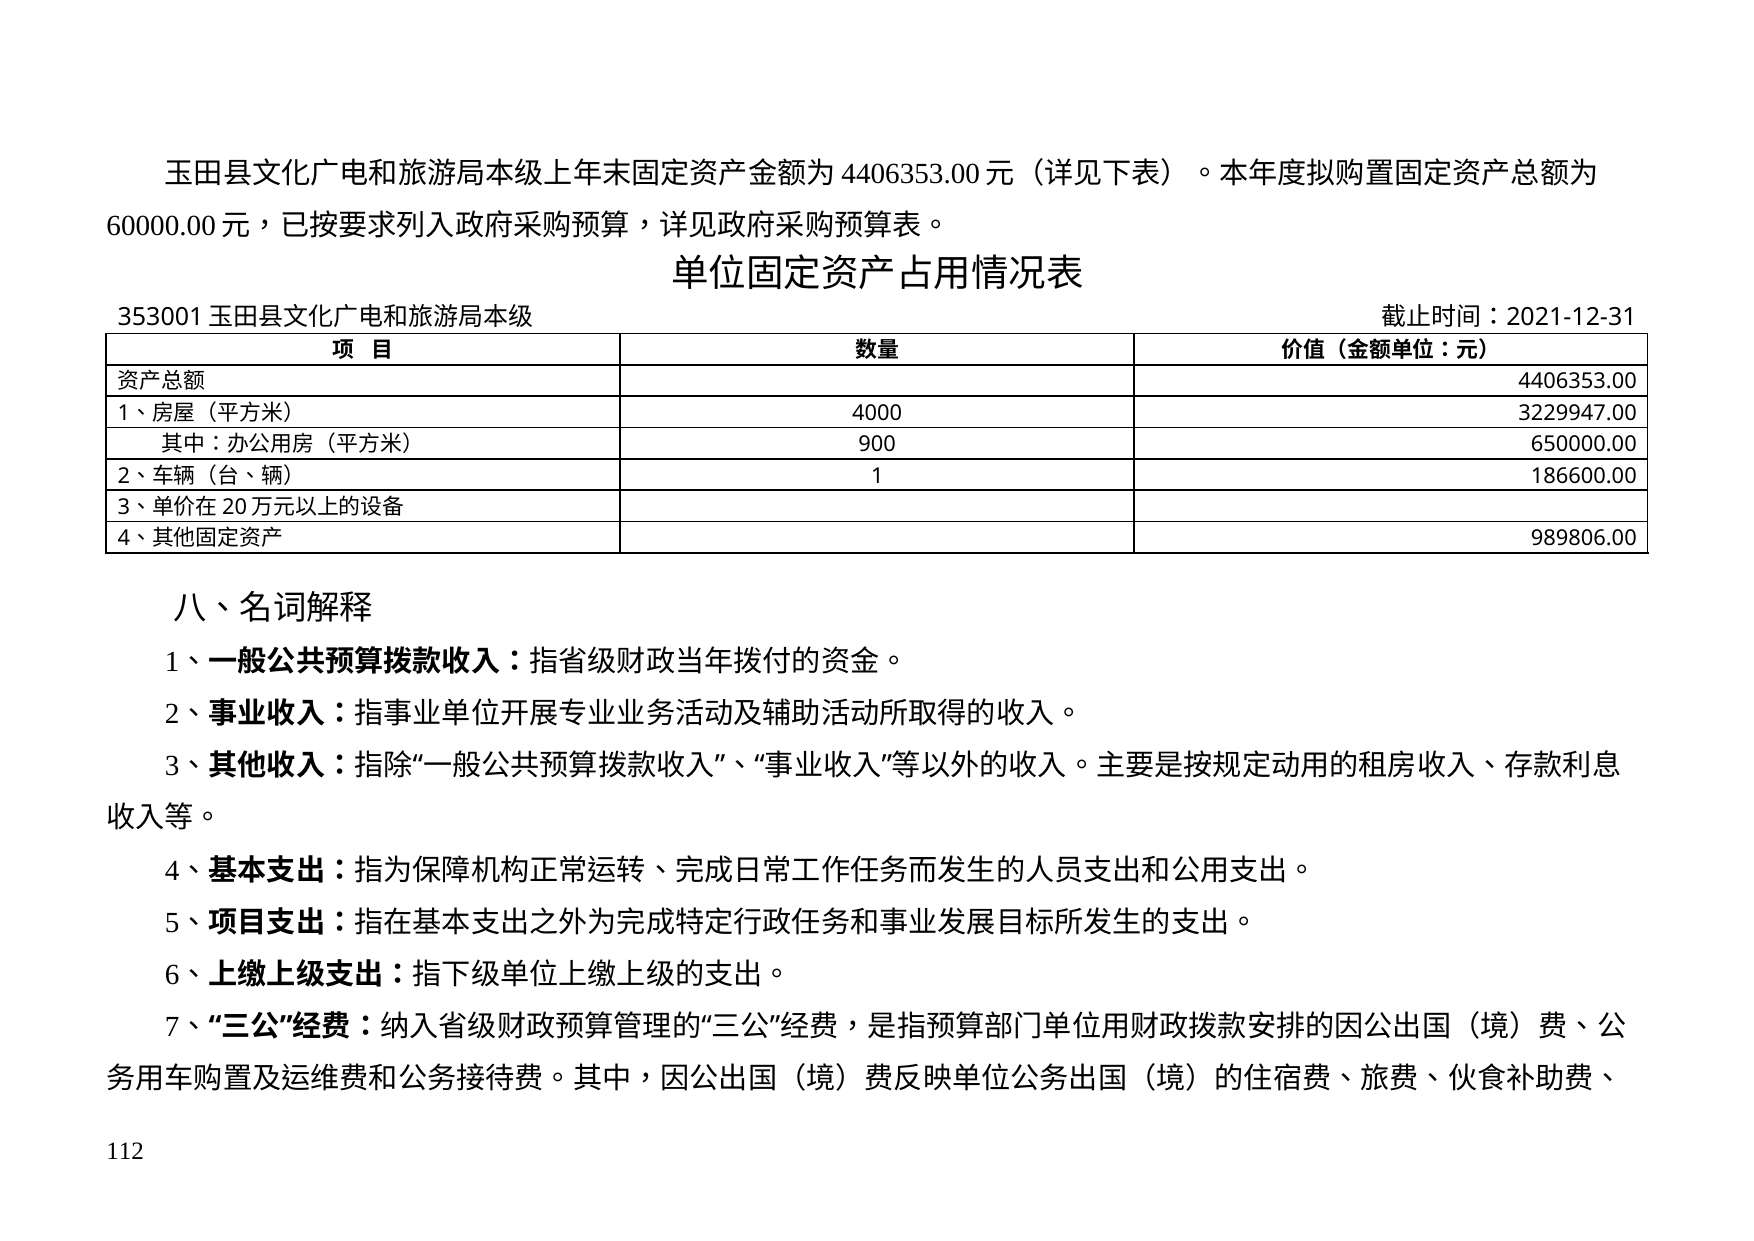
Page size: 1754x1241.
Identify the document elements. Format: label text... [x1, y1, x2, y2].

text 3、其他收入：指除“一般公共预算拨款收入”、“事业收入”等以外的收入。主要是按规定动用的租房收入、存款利息收入等。 [106, 734, 1648, 838]
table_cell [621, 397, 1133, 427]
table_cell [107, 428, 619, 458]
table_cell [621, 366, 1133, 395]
text 2、事业收入：指事业单位开展专业业务活动及辅助活动所取得的收入。 [106, 682, 1648, 734]
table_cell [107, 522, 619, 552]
text 玉田县文化广电和旅游局本级上年末固定资产金额为4406353.00元（详见下表）。本年度拟购置固定资产总额为60000.00元，已按要求列入政府采购预算，详见政府采购预算表。 [106, 142, 1648, 246]
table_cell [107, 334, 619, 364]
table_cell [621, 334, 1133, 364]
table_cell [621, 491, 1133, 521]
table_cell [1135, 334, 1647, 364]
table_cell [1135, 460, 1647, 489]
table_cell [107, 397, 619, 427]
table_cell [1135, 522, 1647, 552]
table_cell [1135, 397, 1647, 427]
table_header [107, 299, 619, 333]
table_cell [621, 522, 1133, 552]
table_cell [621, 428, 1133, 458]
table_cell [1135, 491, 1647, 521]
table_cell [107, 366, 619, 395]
text 八、名词解释 [106, 583, 1648, 629]
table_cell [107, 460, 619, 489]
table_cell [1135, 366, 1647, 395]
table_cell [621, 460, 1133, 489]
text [106, 994, 1648, 1099]
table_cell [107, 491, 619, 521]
text 4、基本支出：指为保障机构正常运转、完成日常工作任务而发生的人员支出和公用支出。 [106, 838, 1648, 890]
text 5、项目支出：指在基本支出之外为完成特定行政任务和事业发展目标所发生的支出。 [106, 890, 1648, 942]
text 1、一般公共预算拨款收入：指省级财政当年拨付的资金。 [106, 630, 1648, 682]
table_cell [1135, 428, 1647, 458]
text 单位固定资产占用情况表 [106, 246, 1648, 297]
text 6、上缴上级支出：指下级单位上缴上级的支出。 [106, 942, 1648, 994]
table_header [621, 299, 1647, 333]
